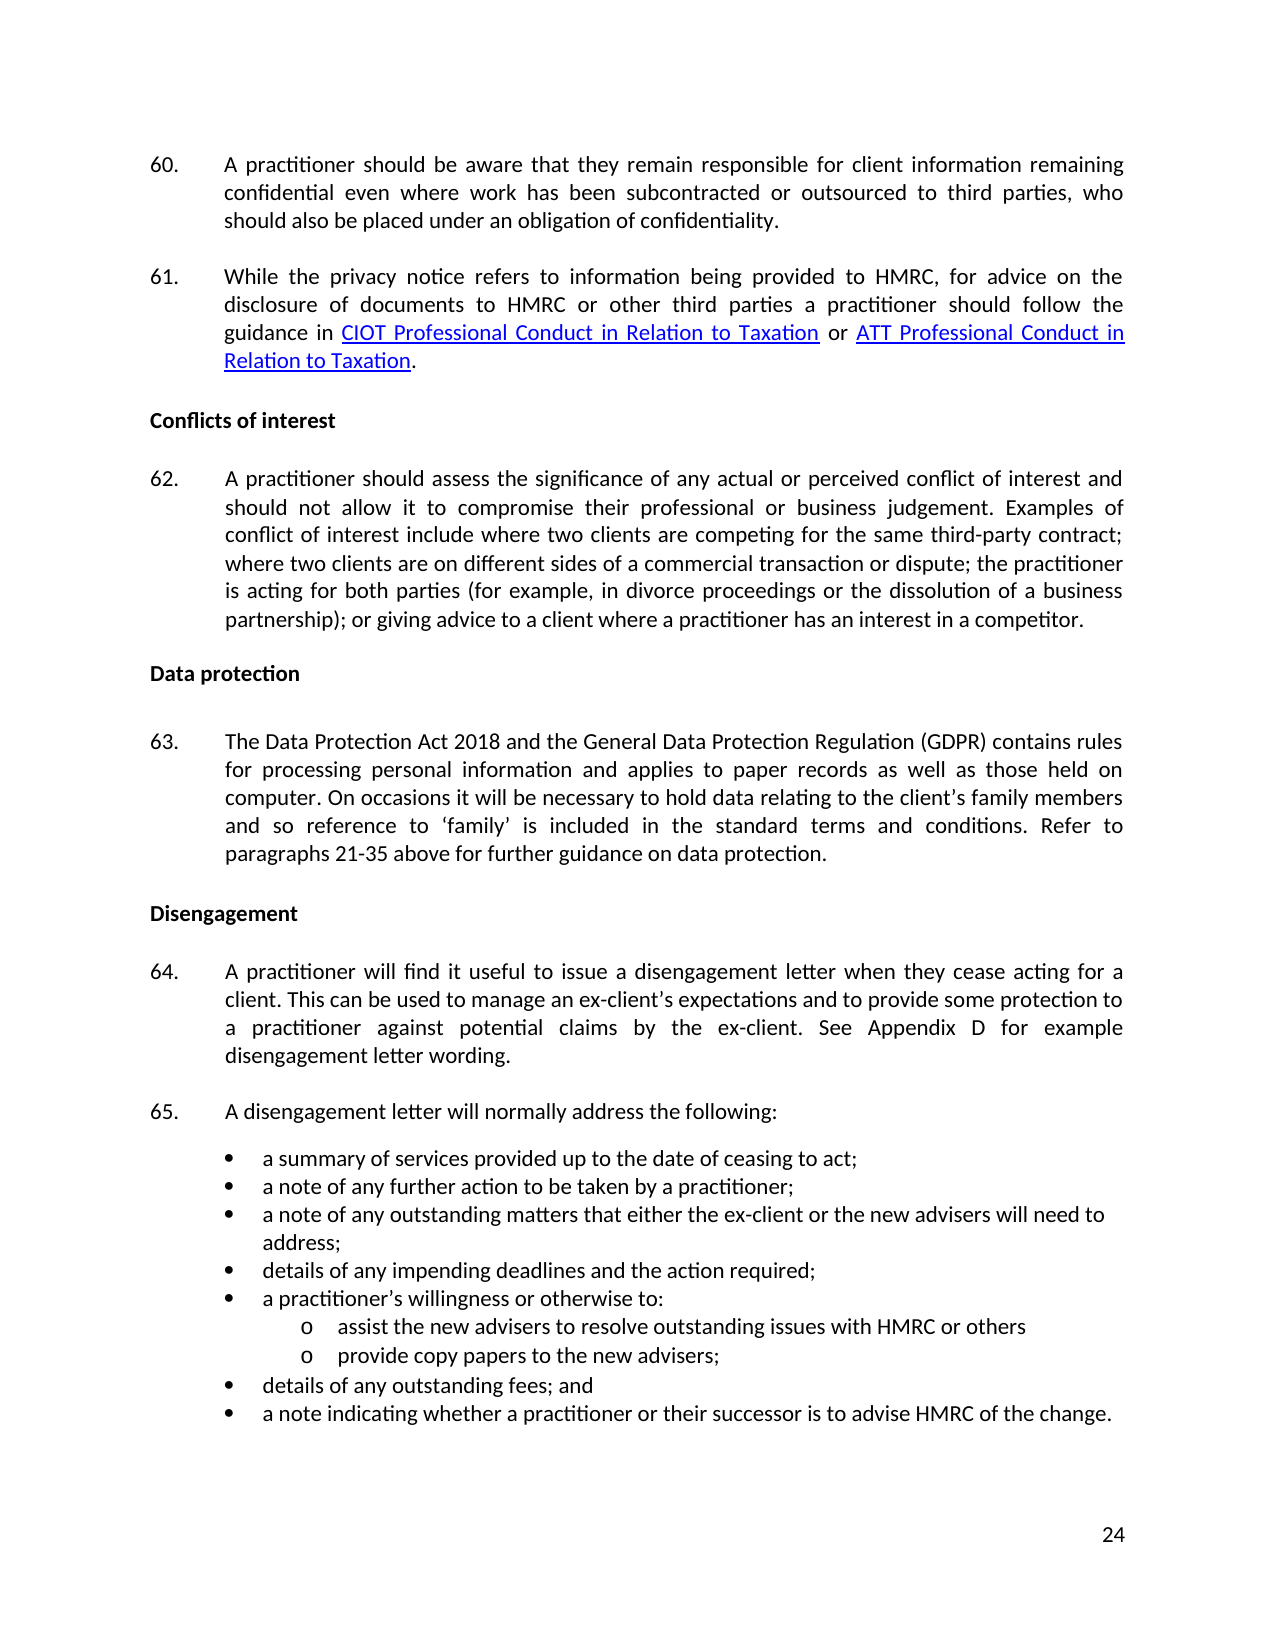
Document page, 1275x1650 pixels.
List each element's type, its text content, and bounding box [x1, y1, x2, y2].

list details of any impending deadlines and the action required; [225, 1256, 1125, 1284]
list provide copy papers to the new advisers; [300, 1342, 1125, 1371]
text 63. The Data Protection Act 2018 and the General Data Protection Regulation (GDPR) contains rules for processing personal information and applies to paper records as well as those held on computer. On occasions it will be necessary to hold data relating to the client’s family members and so reference to ‘family’ is included in the standard terms and conditions. Refer to paragraphs 21-35 above for further guidance on data protection. [150, 727, 1125, 867]
list a note of any further action to be taken by a practitioner; [225, 1172, 1125, 1200]
subtitle Disengagement [150, 899, 1125, 927]
list a note indicating whether a practitioner or their successor is to advise HMRC of the change. [225, 1399, 1125, 1427]
text 64. A practitioner will find it useful to issue a disengagement letter when they cease acting for a client. This can be used to manage an ex-client’s expectations and to provide some protection to a practitioner against potential claims by the ex-client. See Appendix D for example disengagement letter wording. [150, 957, 1125, 1069]
text 65. A disengagement letter will normally address the following: [150, 1097, 1125, 1125]
list assist the new advisers to resolve outstanding issues with HMRC or others [300, 1312, 1125, 1342]
text 60. A practitioner should be aware that they remain responsible for client information remaining confidential even where work has been subcontracted or outsourced to third parties, who should also be placed under an obligation of confidentiality. [150, 150, 1125, 234]
list a note of any outstanding matters that either the ex-client or the new advisers will need to address; [225, 1200, 1125, 1256]
list details of any outstanding fees; and [225, 1371, 1125, 1399]
text 62. A practitioner should assess the significance of any actual or perceived conflict of interest and should not allow it to compromise their professional or business judgement. Examples of conflict of interest include where two clients are competing for the same third-party contract; where two clients are on different sides of a commercial transaction or dispute; the practitioner is acting for both parties (for example, in divorce proceedings or the dissolution of a business partnership); or giving advice to a client where a practitioner has an interest in a competitor. [150, 464, 1125, 633]
list a practitioner’s willingness or otherwise to: [225, 1284, 1125, 1312]
text 61. While the privacy notice refers to information being provided to HMRC, for advice on the disclosure of documents to HMRC or other third parties a practitioner should follow the guidance in CIOT Professional Conduct in Relation to Taxation or ATT Professional Conduct in Relation to Taxation. [150, 262, 1125, 374]
subtitle Data protection [150, 659, 1125, 727]
subtitle Conflicts of interest [150, 406, 1125, 434]
list a summary of services provided up to the date of ceasing to act; [225, 1144, 1125, 1172]
